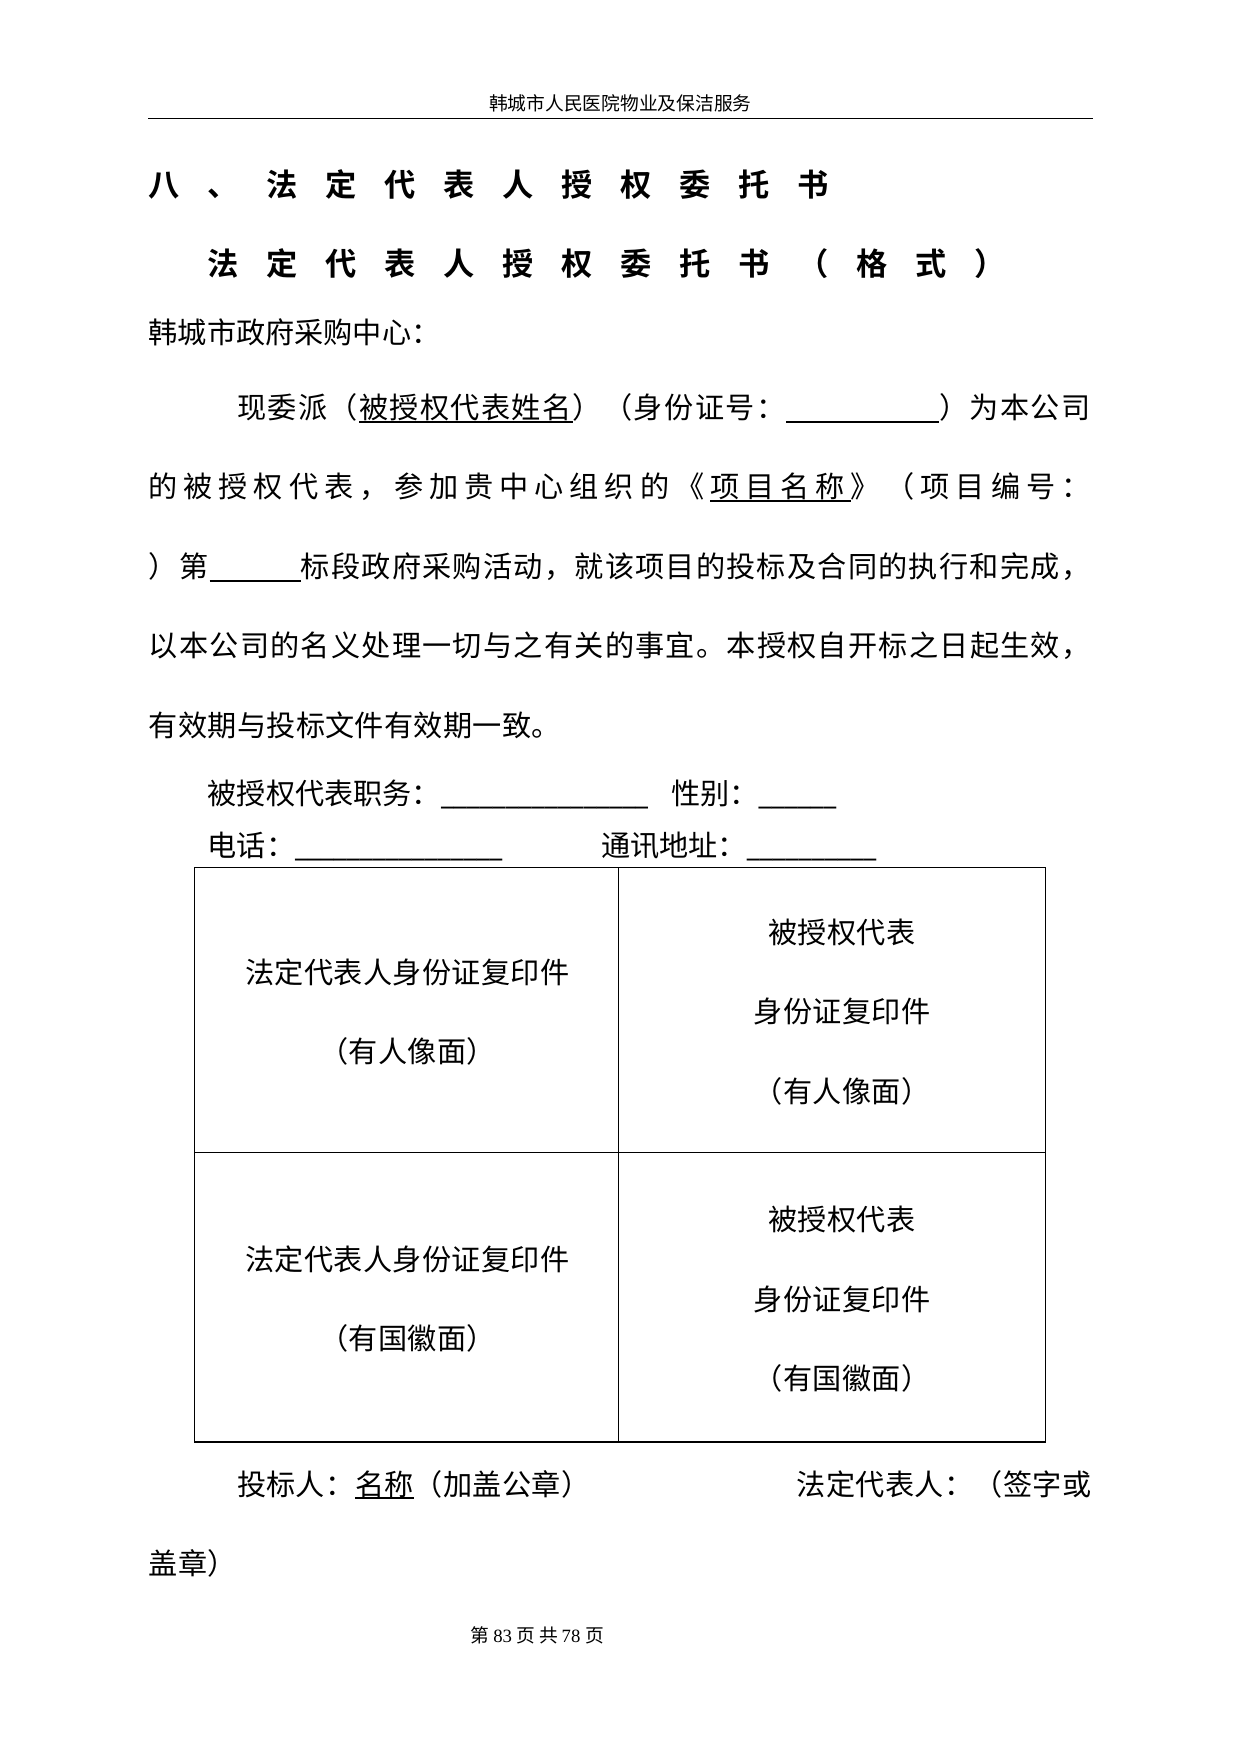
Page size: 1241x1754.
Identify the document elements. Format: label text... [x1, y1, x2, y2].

text 八、法定代表人授权委托书 [148, 143, 1092, 222]
table_cell 法定代表人身份证复印件 （有国徽面） [195, 1153, 618, 1441]
table_header 被授权代表 身份证复印件 （有人像面） [619, 868, 1045, 1152]
table_header 法定代表人身份证复印件 （有人像面） [195, 868, 618, 1152]
text 韩城市政府采购中心： [148, 301, 1092, 353]
text 投标人：名称（加盖公章） 法定代表人：（签字或盖章） [148, 1442, 1092, 1601]
table_cell 被授权代表 身份证复印件 （有国徽面） [619, 1153, 1045, 1441]
text 被授权代表职务：________________ 性别：______ [148, 763, 1092, 815]
text 现委派（被授权代表姓名）（身份证号： ）为本公司的被授权代表，参加贵中心组织的《项目名称》（项目编号： ）第 标段政府采购活动，就该项目的投标及合同的执行和完成，以本公司的名义处理一切与之有关的事宜。本授权自开标之日起生效，有效期与投标文件有效期一致。 [148, 366, 1091, 763]
text 法定代表人授权委托书（格式） [148, 222, 1092, 301]
text 电话：________________ 通讯地址：__________ [148, 815, 1092, 867]
